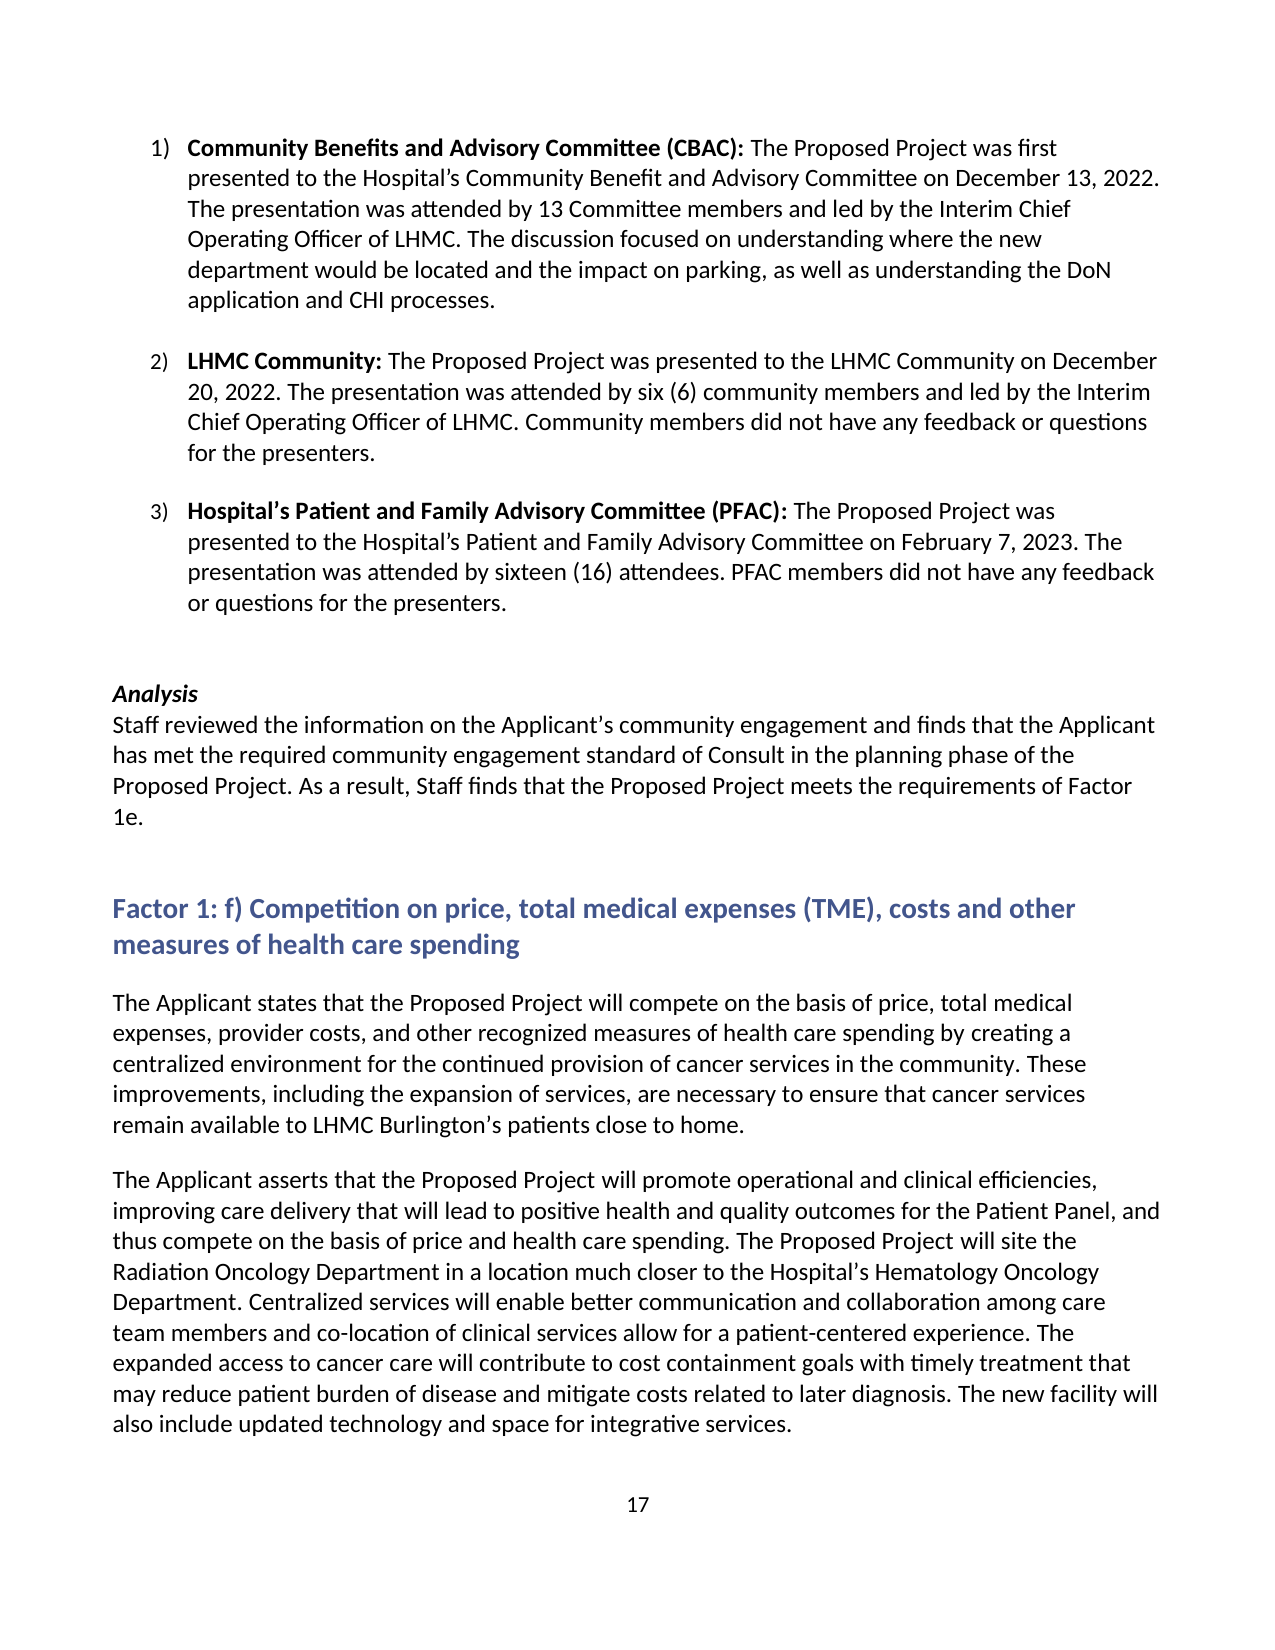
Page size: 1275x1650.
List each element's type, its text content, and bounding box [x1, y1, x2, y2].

list LHMC Community: The Proposed Project was presented to the LHMC Community on December 20, 2022. The presentation was attended by six (6) community members and led by the Interim Chief Operating Officer of LHMC. Community members did not have any feedback or questions for the presenters. [150, 345, 1162, 467]
text The Applicant asserts that the Proposed Project will promote operational and clinical efficiencies, improving care delivery that will lead to positive health and quality outcomes for the Patient Panel, and thus compete on the basis of price and health care spending. The Proposed Project will site the Radiation Oncology Department in a location much closer to the Hospital’s Hematology Oncology Department. Centralized services will enable better communication and collaboration among care team members and co-location of clinical services allow for a patient-centered experience. The expanded access to cancer care will contribute to cost containment goals with timely treatment that may reduce patient burden of disease and mitigate costs related to later diagnosis. The new facility will also include updated technology and space for integrative services. [112, 1164, 1162, 1439]
list Community Benefits and Advisory Committee (CBAC): The Proposed Project was first presented to the Hospital’s Community Benefit and Advisory Committee on December 13, 2022. The presentation was attended by 13 Committee members and led by the Interim Chief Operating Officer of LHMC. The discussion focused on understanding where the new department would be located and the impact on parking, as well as understanding the DoN application and CHI processes. [150, 132, 1162, 315]
list Hospital’s Patient and Family Advisory Committee (PFAC): The Proposed Project was presented to the Hospital’s Patient and Family Advisory Committee on February 7, 2023. The presentation was attended by sixteen (16) attendees. PFAC members did not have any feedback or questions for the presenters. [150, 496, 1162, 618]
text The Applicant states that the Proposed Project will compete on the basis of price, total medical expenses, provider costs, and other recognized measures of health care spending by creating a centralized environment for the continued provision of cancer services in the community. These improvements, including the expansion of services, are necessary to ensure that cancer services remain available to LHMC Burlington’s patients close to home. [112, 987, 1162, 1139]
text Analysis [112, 679, 1162, 709]
subtitle Factor 1: f) Competition on price, total medical expenses (TME), costs and other measures of health care spending [112, 891, 1162, 962]
text Staff reviewed the information on the Applicant’s community engagement and finds that the Applicant has met the required community engagement standard of Consult in the planning phase of the Proposed Project. As a result, Staff finds that the Proposed Project meets the requirements of Factor 1e. [112, 709, 1162, 831]
